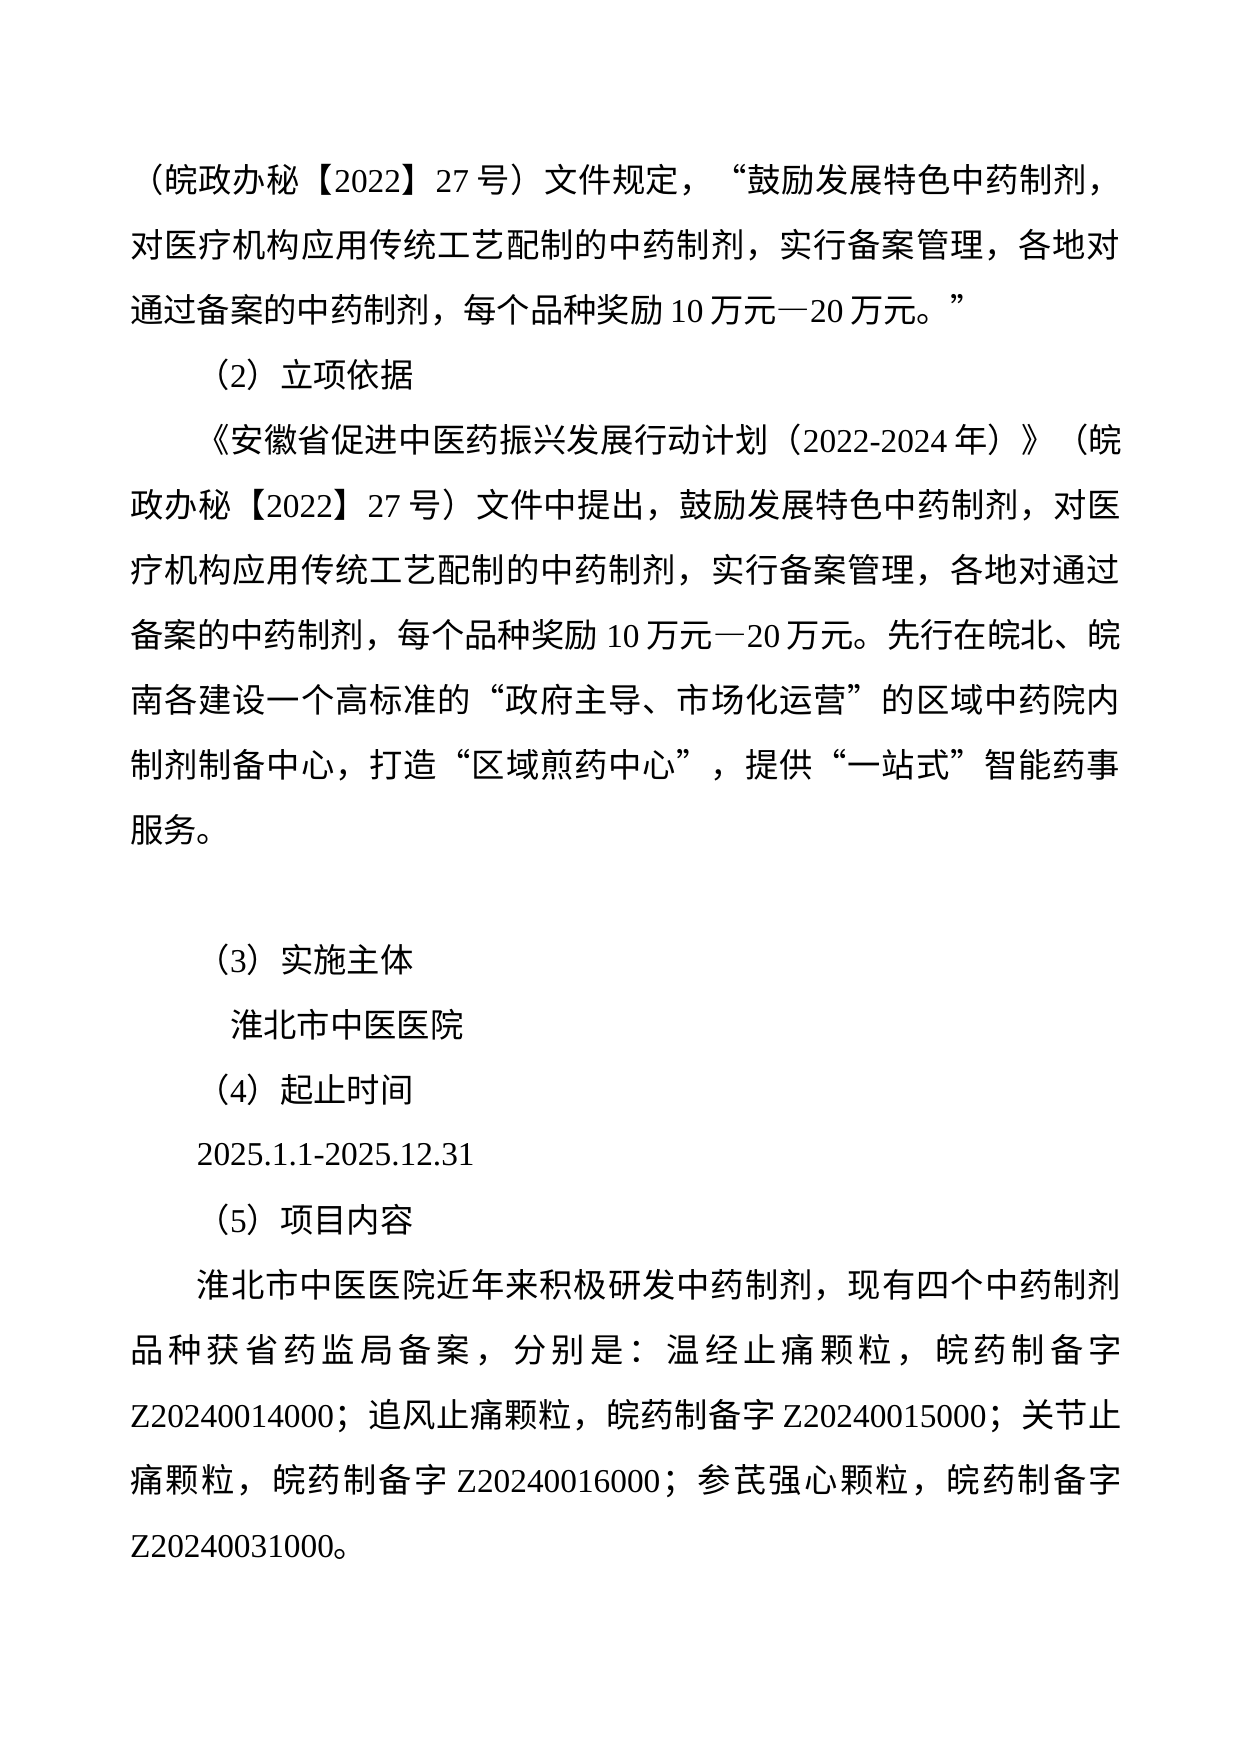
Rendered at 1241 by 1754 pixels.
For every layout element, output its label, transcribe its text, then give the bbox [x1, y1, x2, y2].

list 淮北市中医医院 [130, 991, 1122, 1056]
list 淮北市中医医院近年来积极研发中药制剂，现有四个中药制剂品种获省药监局备案，分别是：温经止痛颗粒，皖药制备字Z20240014000；追风止痛颗粒，皖药制备字Z20240015000；关节止痛颗粒，皖药制备字Z20240016000；参芪强心颗粒，皖药制备字Z20240031000。 [130, 1251, 1122, 1576]
text （2）立项依据 [130, 341, 1122, 406]
list 2025.1.1-2025.12.31 [130, 1121, 1122, 1186]
list 实施主体 [130, 926, 1122, 991]
list 项目内容 [130, 1186, 1122, 1251]
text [130, 146, 1122, 341]
text 《安徽省促进中医药振兴发展行动计划（2022-2024年）》（皖政办秘【2022】27号）文件中提出，鼓励发展特色中药制剂，对医疗机构应用传统工艺配制的中药制剂，实行备案管理，各地对通过备案的中药制剂，每个品种奖励10万元—20万元。先行在皖北、皖南各建设一个高标准的“政府主导、市场化运营”的区域中药院内制剂制备中心，打造“区域煎药中心”，提供“一站式”智能药事服务。 [130, 406, 1122, 861]
list 起止时间 [130, 1056, 1122, 1121]
